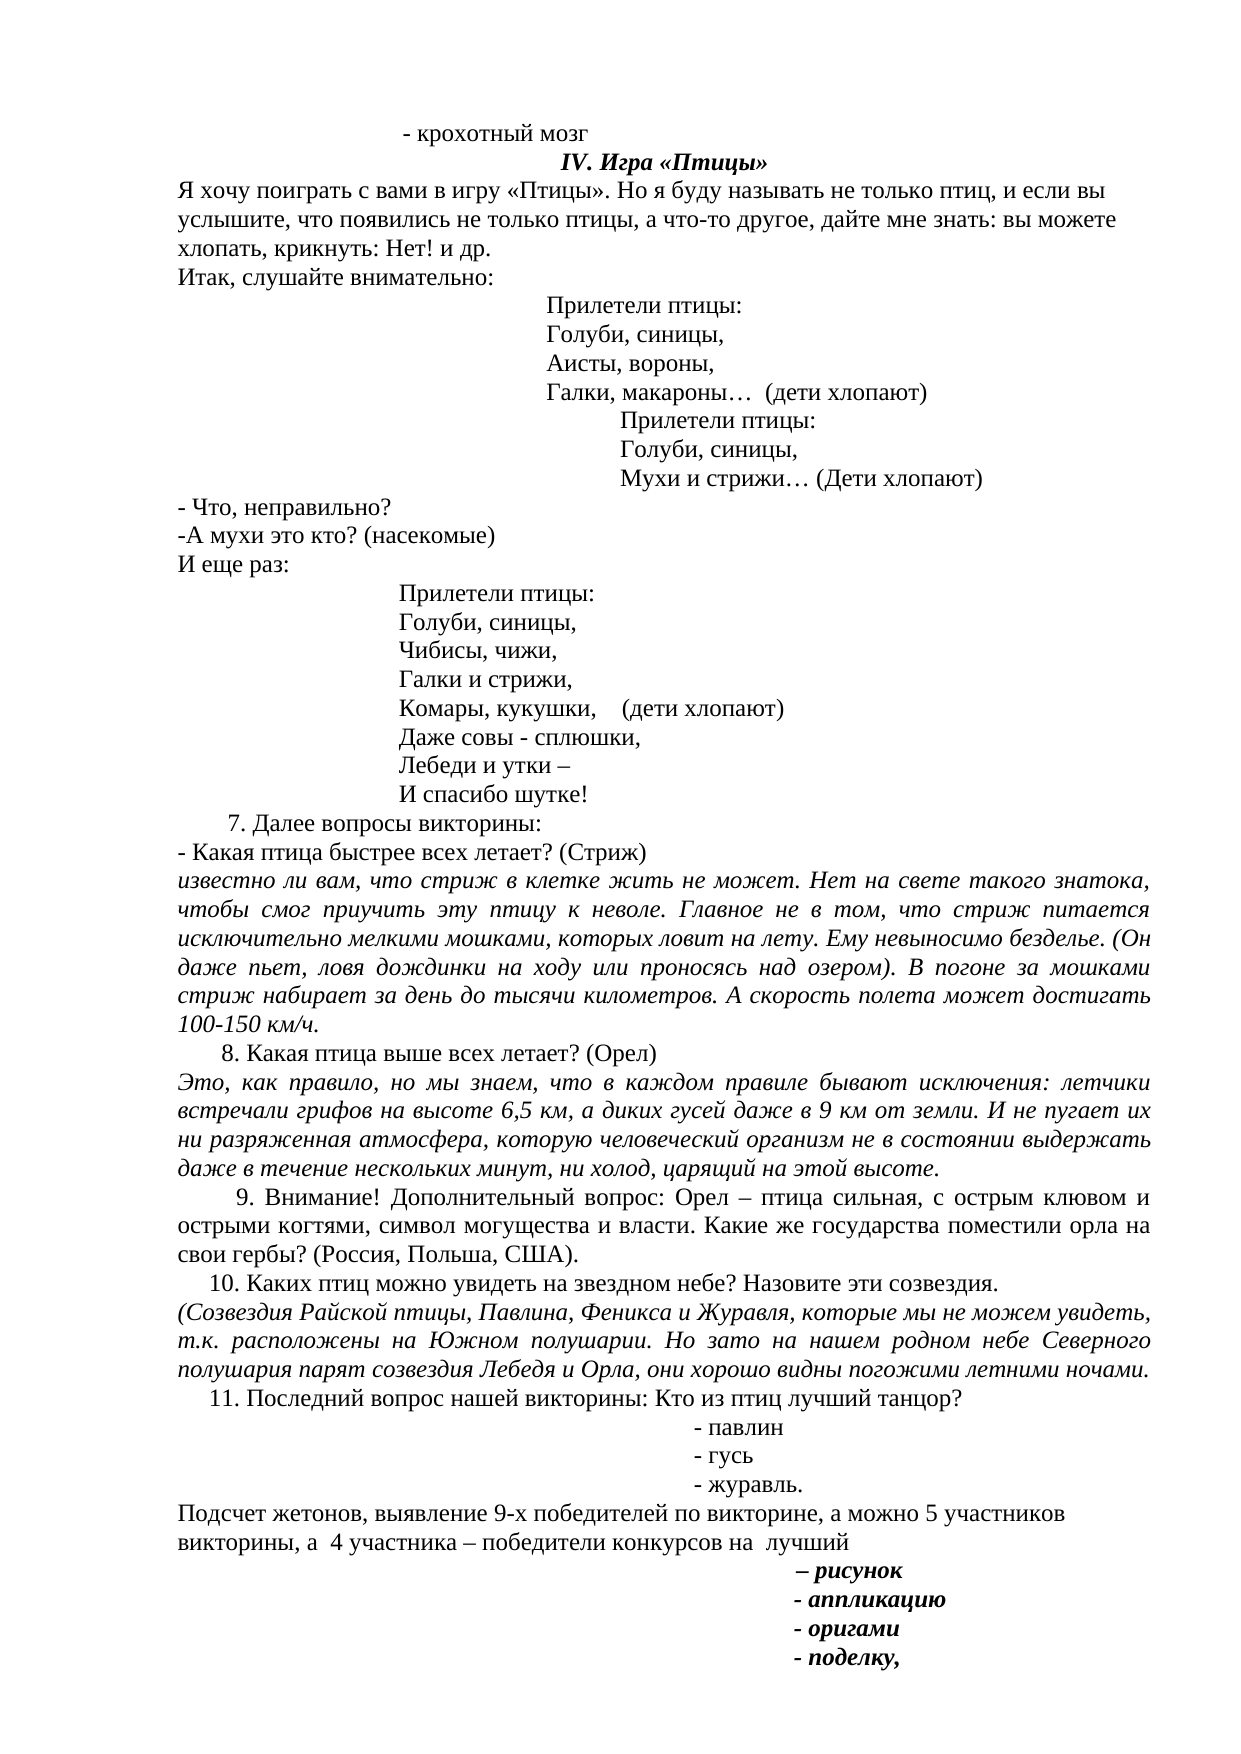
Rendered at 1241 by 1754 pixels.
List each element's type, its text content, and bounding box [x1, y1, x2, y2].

text Галки, макароны… (дети хлопают) [177, 377, 1152, 406]
text -А мухи это кто? (насекомые) [177, 521, 1152, 549]
text Голуби, синицы, [177, 607, 1152, 636]
text Подсчет жетонов, выявление 9-х победителей по викторине, а можно 5 участников викторины, а 4 участника – победители конкурсов на лучший [177, 1498, 1152, 1556]
text И еще раз: [177, 549, 1152, 578]
text И спасибо шутке! [177, 779, 1152, 808]
text - аппликацию [177, 1584, 1152, 1613]
text Итак, слушайте внимательно: [177, 262, 1152, 291]
text Мухи и стрижи… (Дети хлопают) [177, 463, 1152, 492]
text - гусь [177, 1441, 1152, 1469]
text - журавль. [177, 1469, 1152, 1498]
text - крохотный мозг [177, 118, 1152, 147]
text Прилетели птицы: [177, 406, 1152, 434]
text – рисунок [177, 1556, 1152, 1584]
text Это, как правило, но мы знаем, что в каждом правиле бывают исключения: летчики встречали грифов на высоте 6,5 км, а диких гусей даже в 9 км от земли. И не пугает их ни разряженная атмосфера, которую человеческий организм не в состоянии выдержать даже в течение нескольких минут, ни холод, царящий на этой высоте. [177, 1067, 1152, 1182]
text Аисты, вороны, [177, 348, 1152, 377]
text Я хочу поиграть с вами в игру «Птицы». Но я буду называть не только птиц, и если вы услышите, что появились не только птицы, а что-то другое, дайте мне знать: вы можете хлопать, крикнуть: Нет! и др. [177, 176, 1152, 262]
text Комары, кукушки, (дети хлопают) [177, 693, 1152, 722]
text - павлин [177, 1412, 1152, 1441]
text - поделку, [177, 1642, 1152, 1671]
text Даже совы - сплюшки, [177, 722, 1152, 751]
text Прилетели птицы: [177, 291, 1152, 319]
text 7. Далее вопросы викторины: [177, 808, 1152, 837]
text Чибисы, чижи, [177, 636, 1152, 664]
text 11. Последний вопрос нашей викторины: Кто из птиц лучший танцор? [177, 1383, 1152, 1412]
text 8. Какая птица выше всех летает? (Орел) [177, 1038, 1152, 1067]
text - оригами [177, 1613, 1152, 1642]
text Голуби, синицы, [177, 319, 1152, 348]
text Лебеди и утки – [177, 751, 1152, 779]
text Прилетели птицы: [177, 578, 1152, 607]
text - Какая птица быстрее всех летает? (Стриж) [177, 837, 1152, 866]
text - Что, неправильно? [177, 492, 1152, 521]
text 9. Внимание! Дополнительный вопрос: Орел – птица сильная, с острым клювом и острыми когтями, символ могущества и власти. Какие же государства поместили орла на свои гербы? (Россия, Польша, США). [177, 1182, 1152, 1268]
text IV. Игра «Птицы» [177, 147, 1152, 176]
text (Созвездия Райской птицы, Павлина, Феникса и Журавля, которые мы не можем увидеть, т.к. расположены на Южном полушарии. Но зато на нашем родном небе Северного полушария парят созвездия Лебедя и Орла, они хорошо видны погожими летними ночами. [177, 1297, 1152, 1383]
text Голуби, синицы, [177, 434, 1152, 463]
text известно ли вам, что стриж в клетке жить не может. Нет на свете такого знатока, чтобы смог приучить эту птицу к неволе. Главное не в том, что стриж питается исключительно мелкими мошками, которых ловит на лету. Ему невыносимо безделье. (Он даже пьет, ловя дождинки на ходу или проносясь над озером). В погоне за мошками стриж набирает за день до тысячи километров. А скорость полета может достигать 100-150 км/ч. [177, 866, 1152, 1038]
text Галки и стрижи, [177, 664, 1152, 693]
text 10. Каких птиц можно увидеть на звездном небе? Назовите эти созвездия. [177, 1268, 1152, 1297]
